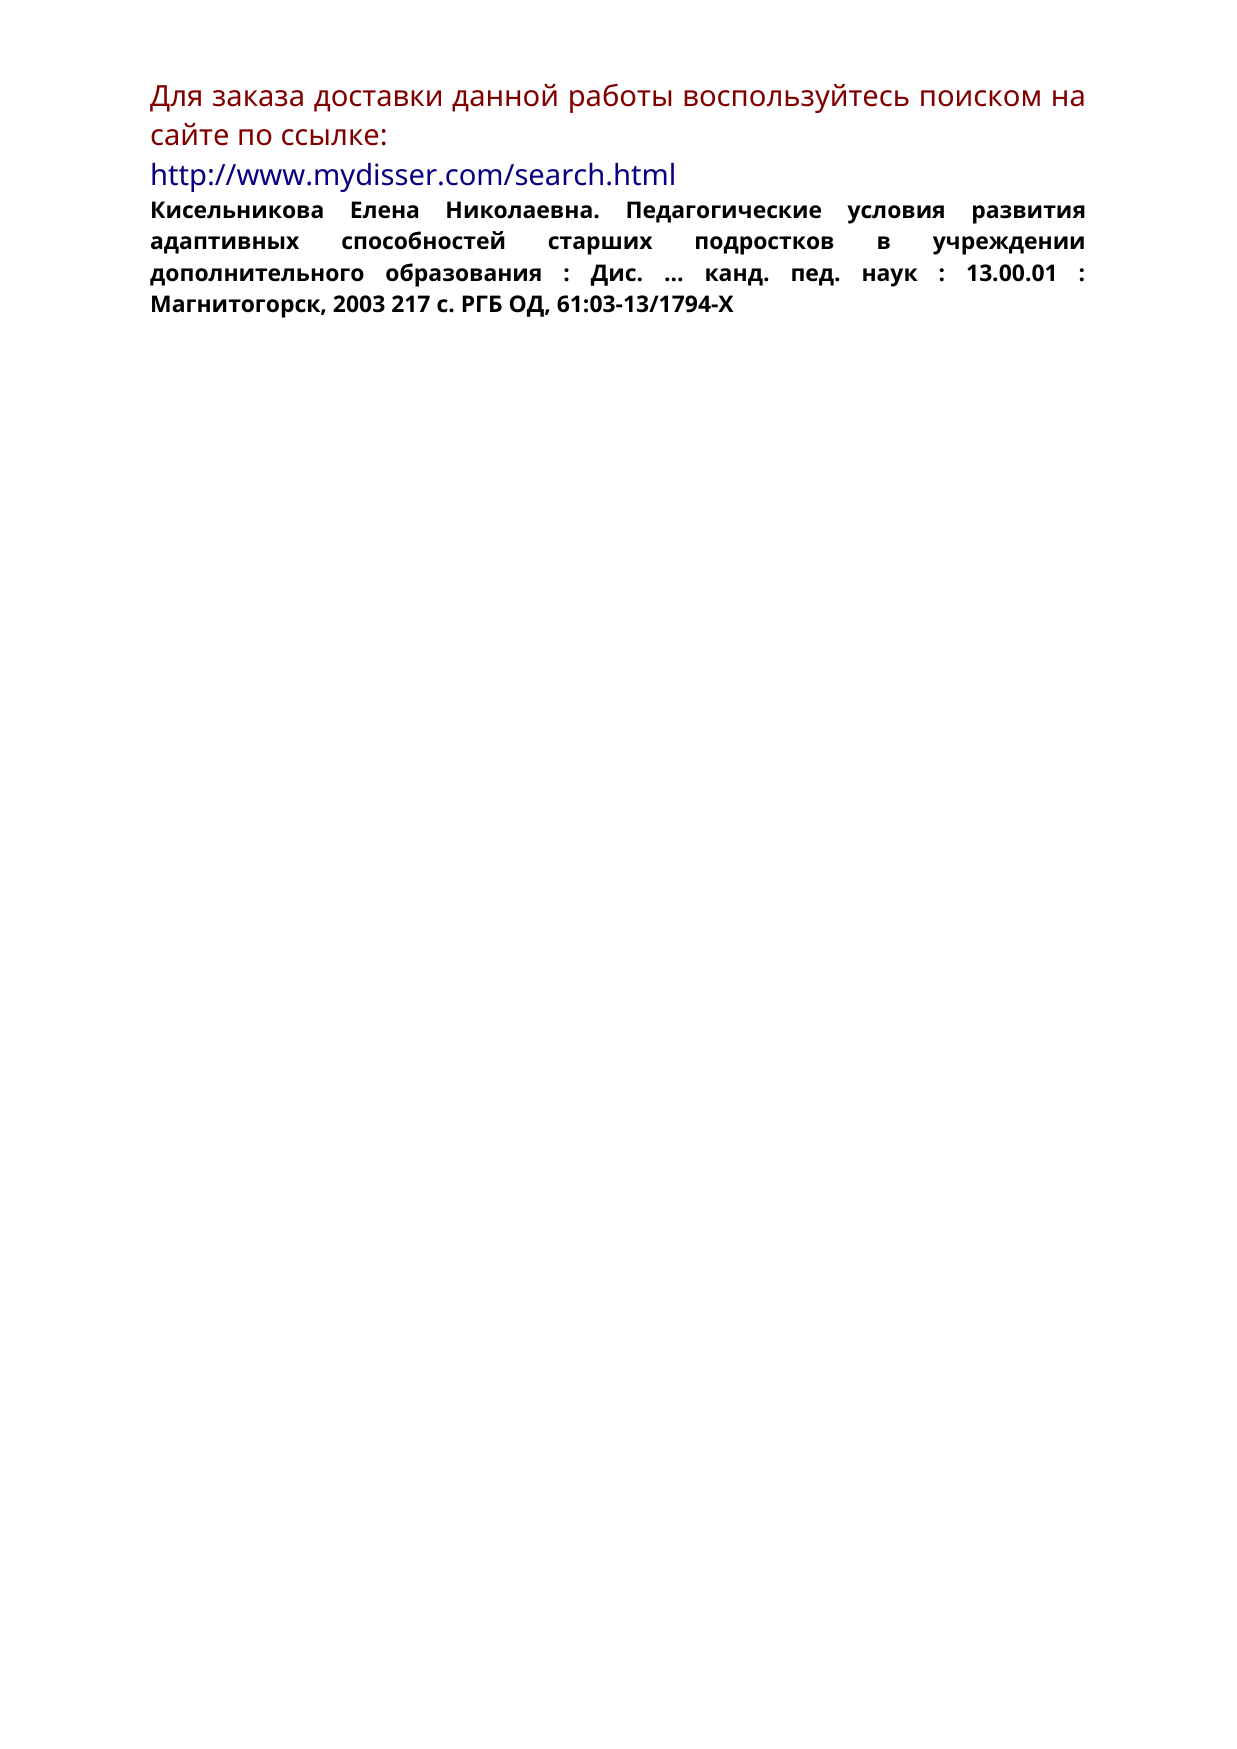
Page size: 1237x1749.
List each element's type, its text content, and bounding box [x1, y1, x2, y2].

text Кисельникова Елена Николаевна. Педагогические условия развития адаптивных способностей старших подростков в учреждении дополнительного образования : Дис. ... канд. пед. наук : 13.00.01 : Магнитогорск, 2003 217 c. РГБ ОД, 61:03-13/1794-X [150, 194, 1086, 319]
